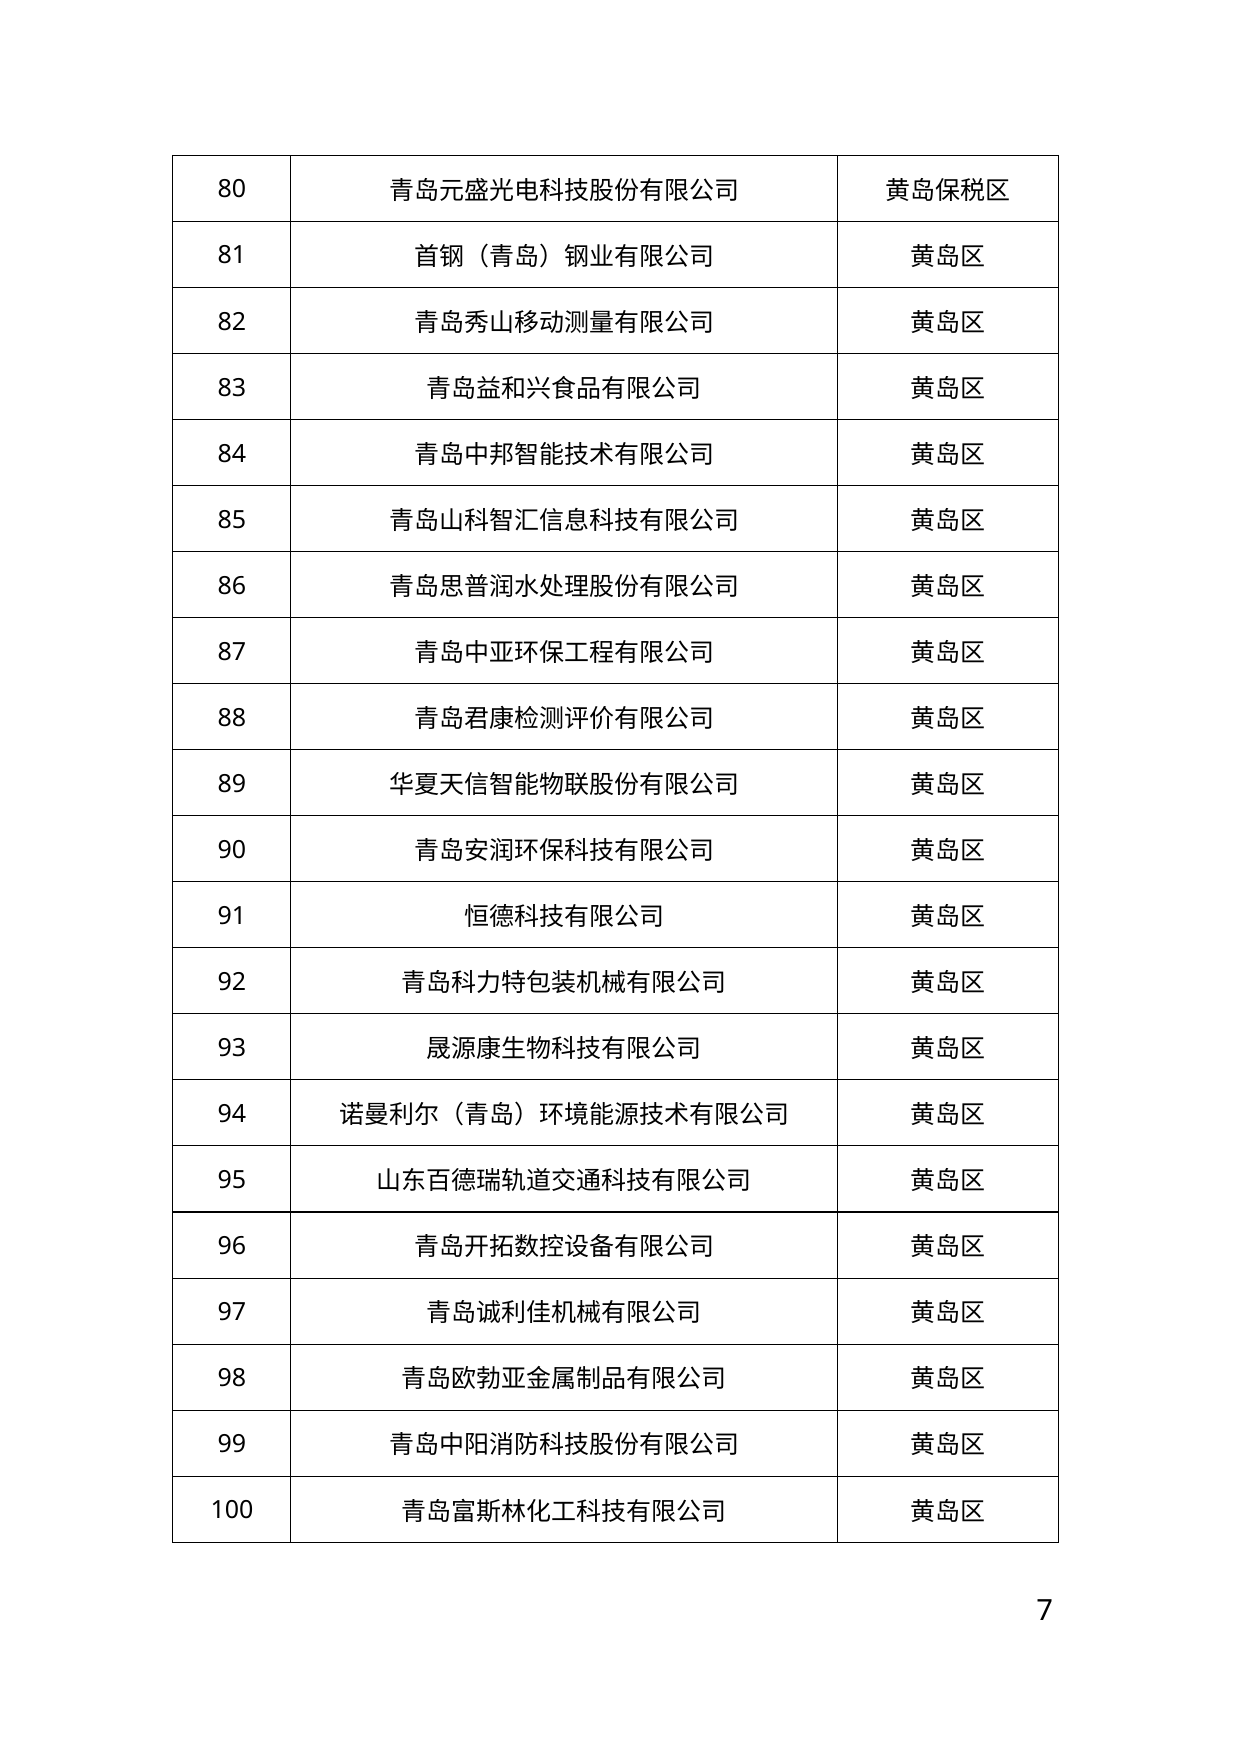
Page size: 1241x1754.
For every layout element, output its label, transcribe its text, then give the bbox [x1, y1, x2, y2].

table_cell 青岛元盛光电科技股份有限公司 [291, 156, 837, 221]
table_cell 83 [173, 354, 290, 419]
table_cell 99 [173, 1411, 290, 1476]
table_cell 首钢（青岛）钢业有限公司 [291, 222, 837, 287]
table_cell 晟源康生物科技有限公司 [291, 1014, 837, 1079]
table_cell 青岛中邦智能技术有限公司 [291, 420, 837, 485]
table_cell 黄岛区 [838, 1080, 1058, 1145]
table_cell 华夏天信智能物联股份有限公司 [291, 750, 837, 815]
table_cell 青岛思普润水处理股份有限公司 [291, 552, 837, 617]
table_cell 90 [173, 816, 290, 881]
table_cell 96 [173, 1213, 290, 1277]
table_cell 青岛山科智汇信息科技有限公司 [291, 486, 837, 551]
table_cell 94 [173, 1080, 290, 1145]
table_cell 黄岛区 [838, 420, 1058, 485]
table_cell 黄岛保税区 [838, 156, 1058, 221]
table_cell 黄岛区 [838, 750, 1058, 815]
table_cell 87 [173, 618, 290, 683]
table_cell 青岛诚利佳机械有限公司 [291, 1279, 837, 1343]
table_cell 黄岛区 [838, 882, 1058, 947]
table_cell 黄岛区 [838, 948, 1058, 1013]
table_cell 青岛欧勃亚金属制品有限公司 [291, 1345, 837, 1409]
table_cell 黄岛区 [838, 1345, 1058, 1409]
table_cell 黄岛区 [838, 354, 1058, 419]
table_cell 黄岛区 [838, 288, 1058, 353]
table_cell 黄岛区 [838, 618, 1058, 683]
table_cell 黄岛区 [838, 1477, 1058, 1542]
table_cell 80 [173, 156, 290, 221]
table_cell 山东百德瑞轨道交通科技有限公司 [291, 1146, 837, 1211]
table_cell 青岛科力特包装机械有限公司 [291, 948, 837, 1013]
table_cell 91 [173, 882, 290, 947]
table_cell 82 [173, 288, 290, 353]
table_cell 84 [173, 420, 290, 485]
table_cell 黄岛区 [838, 816, 1058, 881]
table_cell 青岛安润环保科技有限公司 [291, 816, 837, 881]
table_cell 黄岛区 [838, 552, 1058, 617]
table_cell 100 [173, 1477, 290, 1542]
table_cell 青岛君康检测评价有限公司 [291, 684, 837, 749]
table_cell 诺曼利尔（青岛）环境能源技术有限公司 [291, 1080, 837, 1145]
table_cell 85 [173, 486, 290, 551]
table_cell 青岛中亚环保工程有限公司 [291, 618, 837, 683]
table_cell 黄岛区 [838, 222, 1058, 287]
table_cell 89 [173, 750, 290, 815]
table_cell 黄岛区 [838, 684, 1058, 749]
table_cell 青岛开拓数控设备有限公司 [291, 1213, 837, 1277]
table_cell 92 [173, 948, 290, 1013]
table_cell 恒德科技有限公司 [291, 882, 837, 947]
table_cell 黄岛区 [838, 1146, 1058, 1211]
table_cell 95 [173, 1146, 290, 1211]
table_cell 93 [173, 1014, 290, 1079]
table_cell 青岛秀山移动测量有限公司 [291, 288, 837, 353]
table_cell 青岛中阳消防科技股份有限公司 [291, 1411, 837, 1476]
table_cell 97 [173, 1279, 290, 1343]
table_cell 88 [173, 684, 290, 749]
table_cell 黄岛区 [838, 1213, 1058, 1277]
table_cell 黄岛区 [838, 486, 1058, 551]
table_cell 黄岛区 [838, 1411, 1058, 1476]
table_cell 青岛益和兴食品有限公司 [291, 354, 837, 419]
table_cell 86 [173, 552, 290, 617]
table_cell 98 [173, 1345, 290, 1409]
table_cell 黄岛区 [838, 1279, 1058, 1343]
table_cell 青岛富斯林化工科技有限公司 [291, 1477, 837, 1542]
table_cell 黄岛区 [838, 1014, 1058, 1079]
table_cell 81 [173, 222, 290, 287]
